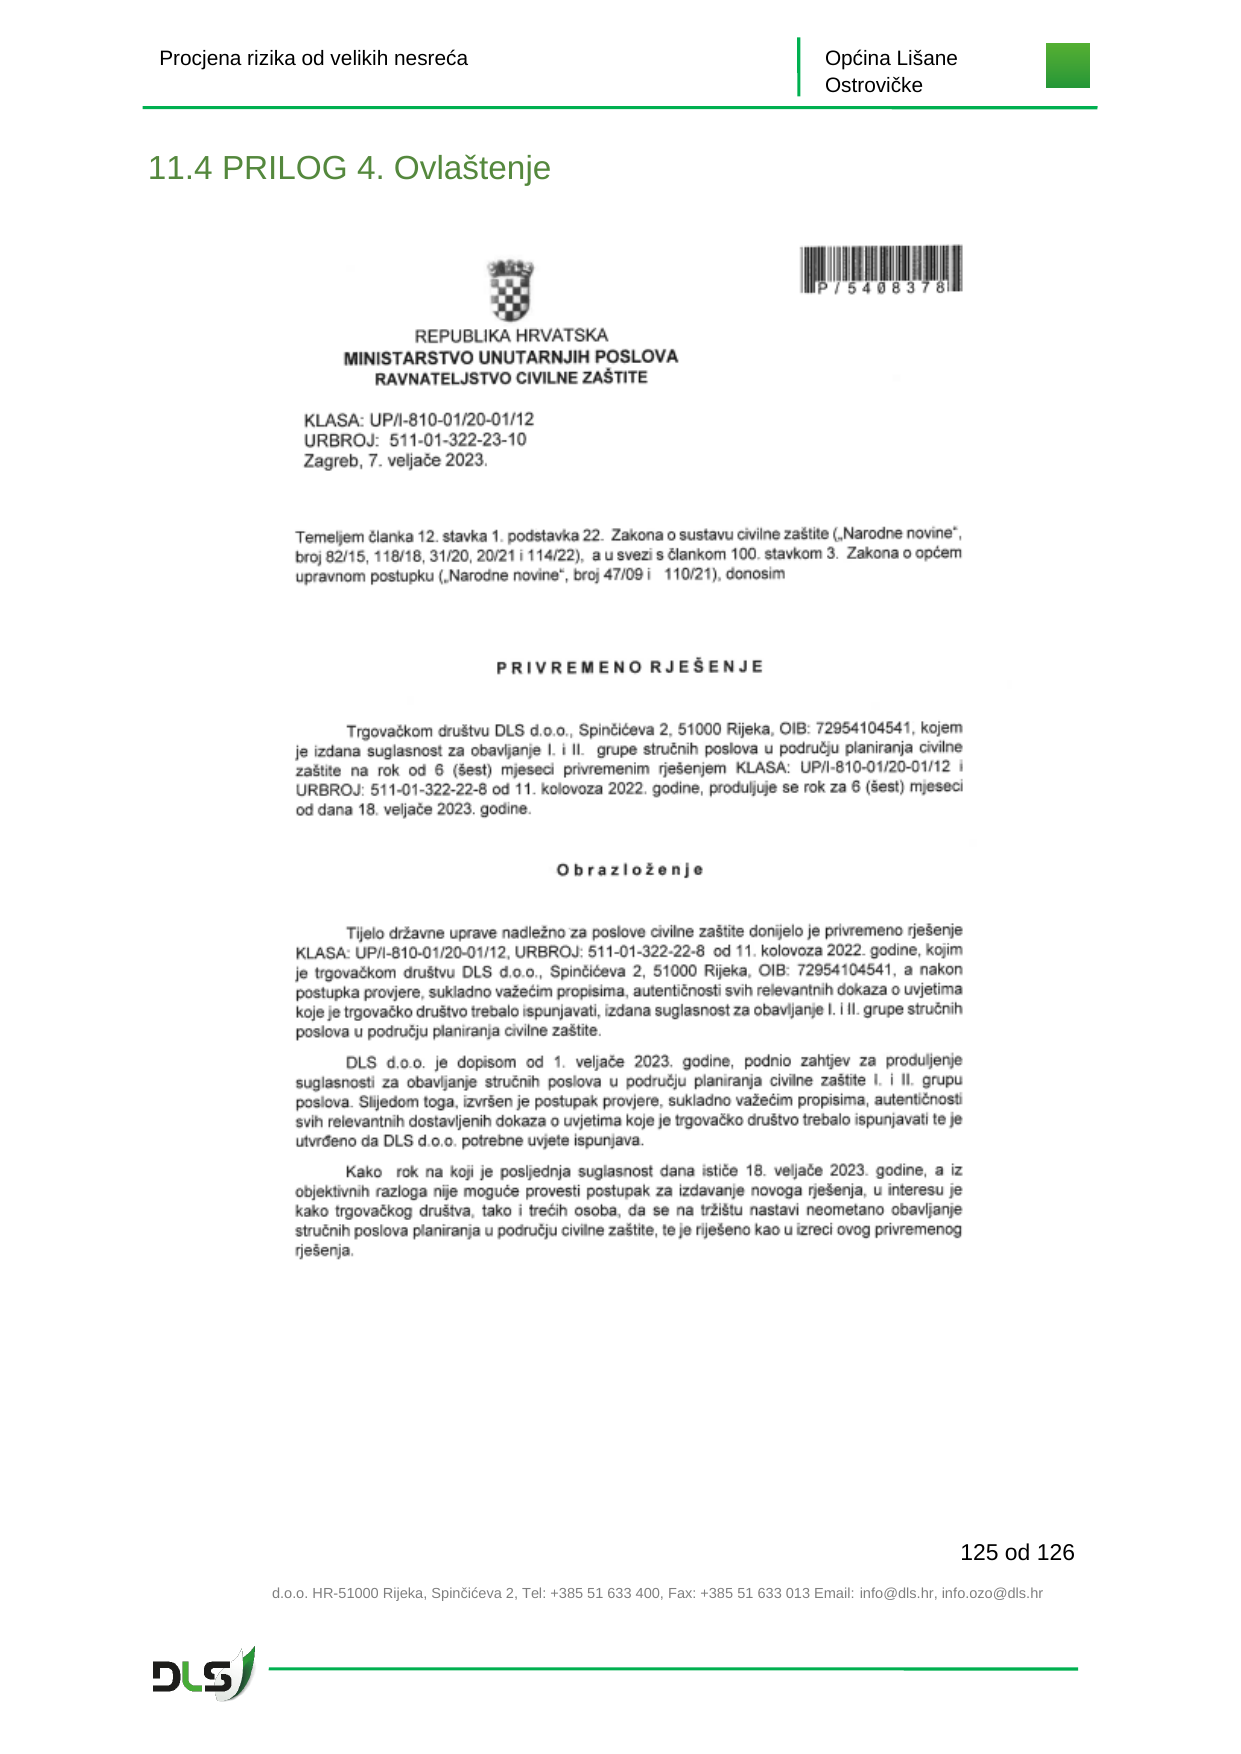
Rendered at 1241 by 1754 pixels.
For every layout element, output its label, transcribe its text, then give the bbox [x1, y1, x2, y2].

picture [150, 1643, 257, 1704]
picture [1044, 41, 1091, 89]
subtitle 11.4 PRILOG 4. Ovlaštenje [148, 148, 1092, 186]
picture [227, 208, 1013, 1299]
